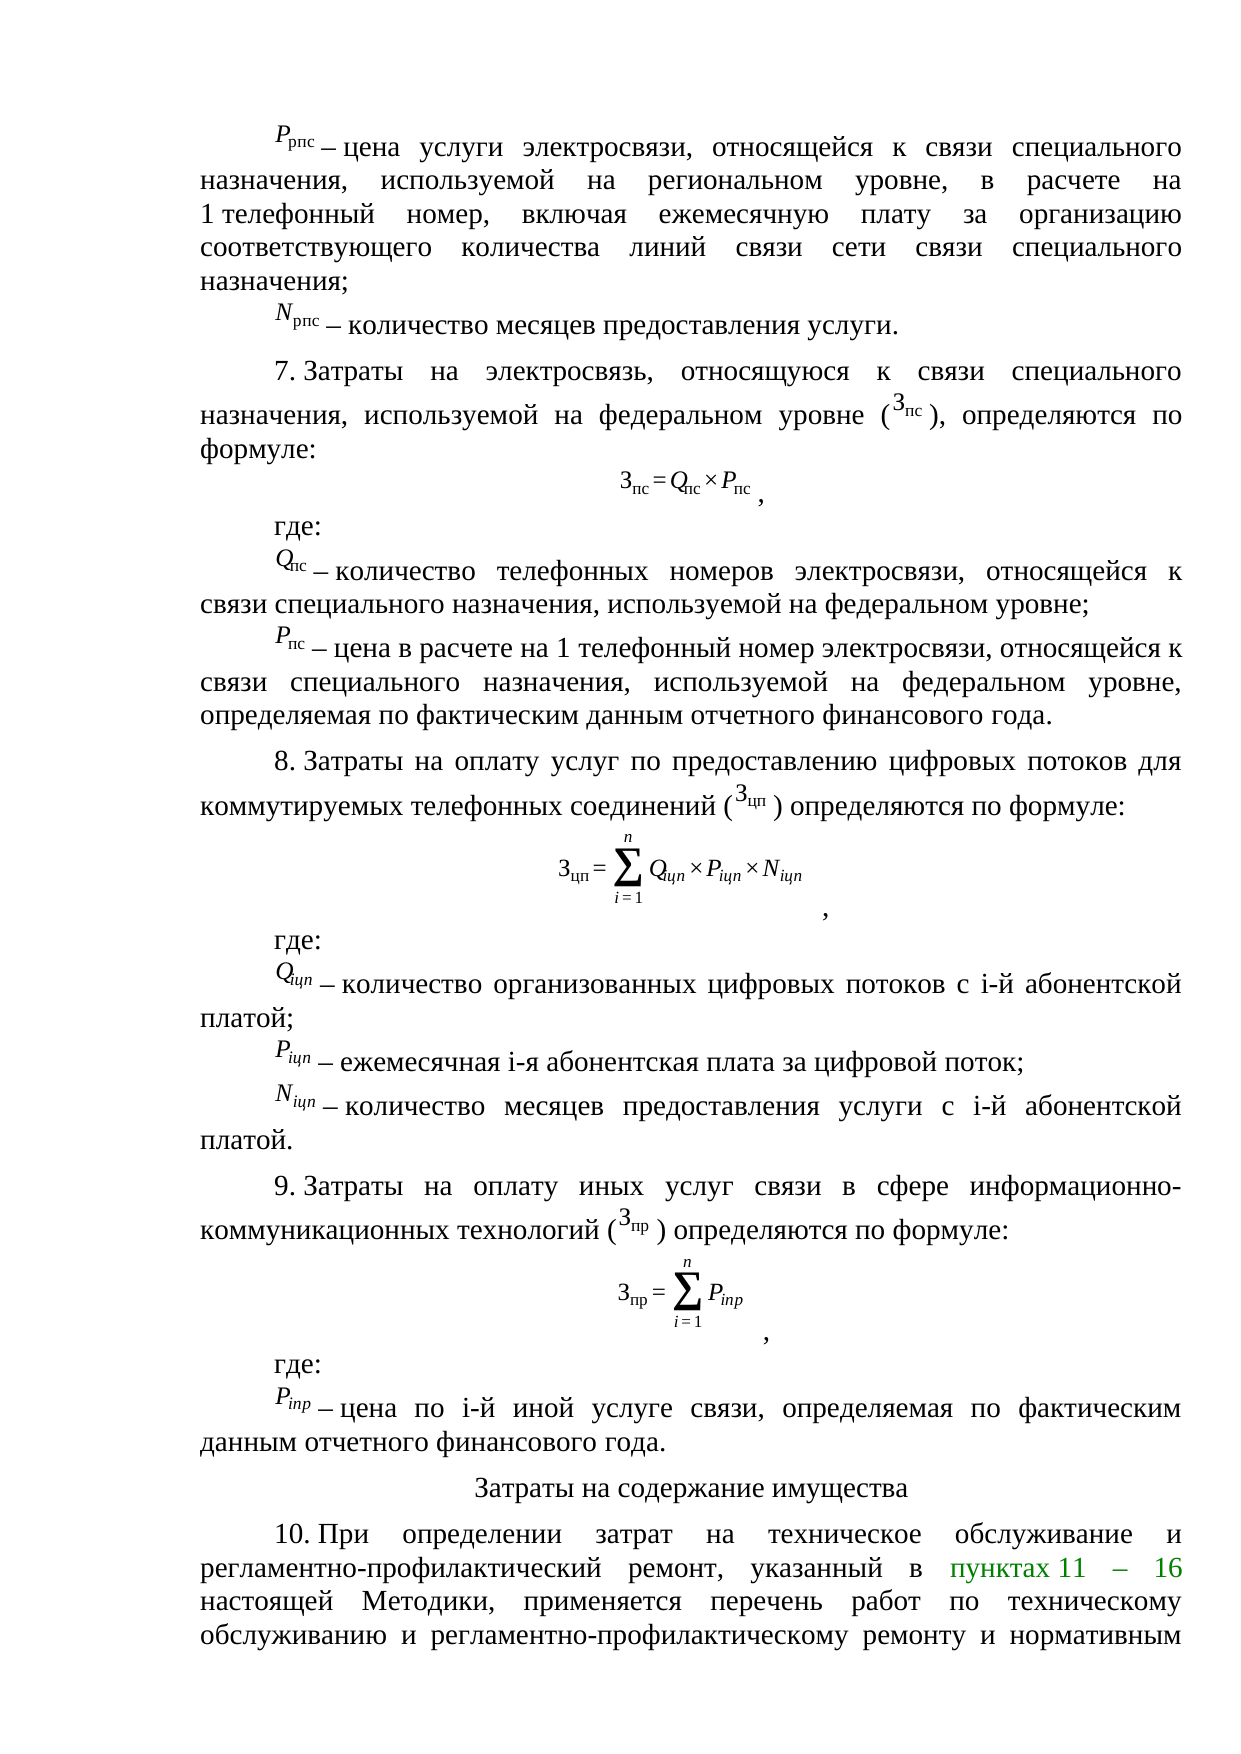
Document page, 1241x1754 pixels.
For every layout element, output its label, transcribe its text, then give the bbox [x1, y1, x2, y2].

text где: [200, 922, 1183, 956]
text , [200, 464, 1183, 508]
text – цена в расчете на 1 телефонный номер электросвязи, относящейся к связи специального назначения, используемой на федеральном уровне, определяемая по фактическим данным отчетного финансового года. [200, 620, 1183, 731]
text – ежемесячная i-я абонентская плата за цифровой поток; [200, 1033, 1183, 1078]
text 8. Затраты на оплату услуг по предоставлению цифровых потоков для коммутируемых телефонных соединений () определяются по формуле: [200, 743, 1183, 821]
text , [200, 821, 1183, 922]
text – цена услуги электросвязи, относящейся к связи специального назначения, используемой на региональном уровне, в расчете на 1 телефонный номер, включая ежемесячную плату за организацию соответствующего количества линий связи сети связи специального назначения; [200, 118, 1183, 296]
text где: [200, 1346, 1183, 1380]
text Затраты на содержание имущества [200, 1470, 1183, 1504]
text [200, 1516, 1183, 1650]
text , [200, 1246, 1183, 1346]
text – количество телефонных номеров электросвязи, относящейся к связи специального назначения, используемой на федеральном уровне; [200, 542, 1183, 620]
text где: [200, 508, 1183, 542]
text 7. Затраты на электросвязь, относящуюся к связи специального назначения, используемой на федеральном уровне (), определяются по формуле: [200, 353, 1183, 464]
text – количество месяцев предоставления услуги. [200, 296, 1183, 341]
text – количество организованных цифровых потоков с i-й абонентской платой; [200, 956, 1183, 1033]
text 9. Затраты на оплату иных услуг связи в сфере информационно-коммуникационных технологий () определяются по формуле: [200, 1168, 1183, 1246]
text – количество месяцев предоставления услуги с i-й абонентской платой. [200, 1078, 1183, 1155]
text – цена по i-й иной услуге связи, определяемая по фактическим данным отчетного финансового года. [200, 1380, 1183, 1458]
